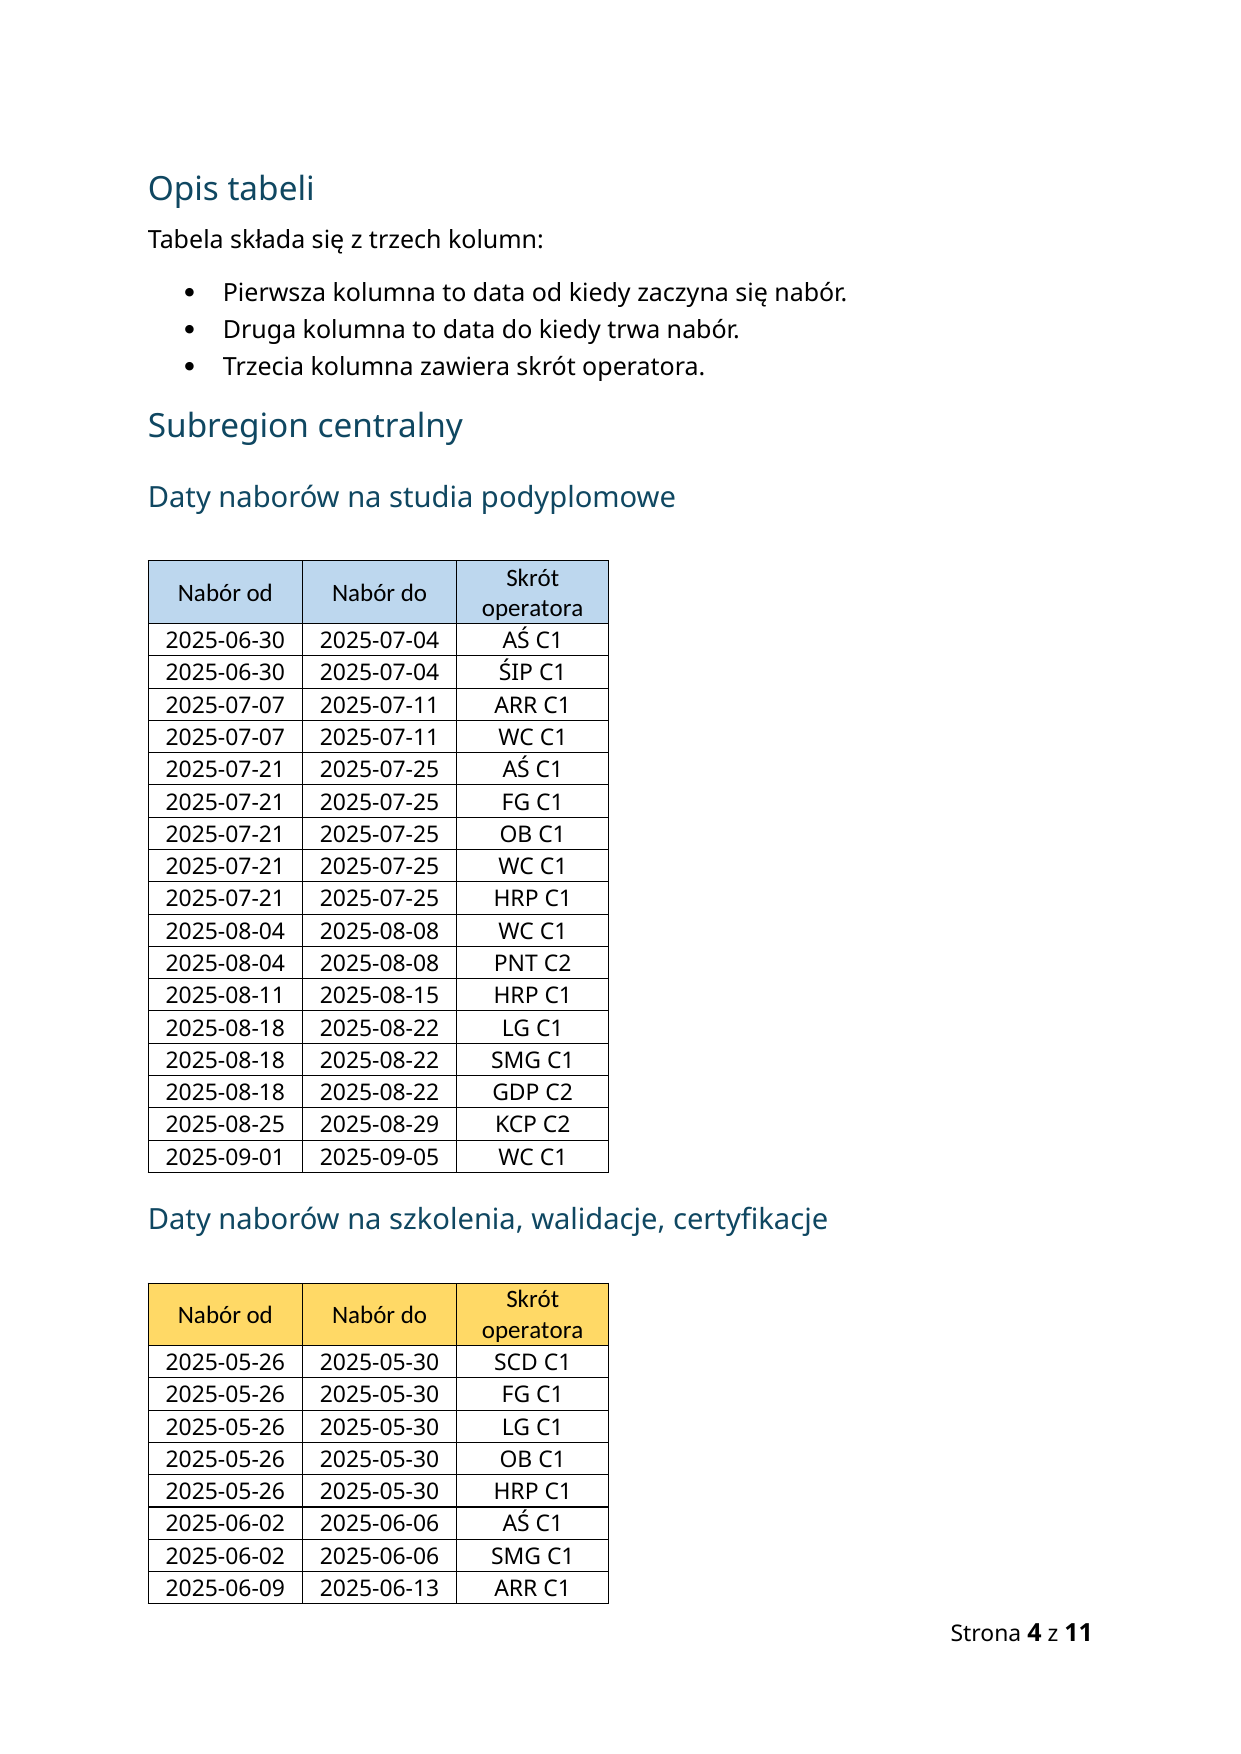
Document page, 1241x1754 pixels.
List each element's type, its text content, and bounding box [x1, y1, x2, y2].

table_cell 2025-05-30 [303, 1443, 456, 1474]
table_cell 2025-06-02 [149, 1540, 302, 1571]
table_cell 2025-07-21 [149, 882, 302, 913]
table_header Nabór od [149, 1284, 302, 1345]
table_cell 2025-08-04 [149, 915, 302, 946]
table_cell 2025-05-30 [303, 1346, 456, 1377]
table_cell 2025-07-21 [149, 753, 302, 784]
table_cell 2025-07-25 [303, 753, 456, 784]
text Tabela składa się z trzech kolumn: [148, 222, 1093, 256]
table_cell SMG C1 [457, 1044, 608, 1075]
table_cell KCP C2 [457, 1108, 608, 1139]
table_cell 2025-07-04 [303, 624, 456, 655]
table_cell 2025-07-25 [303, 882, 456, 913]
table_cell 2025-06-02 [149, 1508, 302, 1539]
table_cell 2025-08-04 [149, 947, 302, 978]
table_cell 2025-08-11 [149, 979, 302, 1010]
table_cell 2025-05-26 [149, 1346, 302, 1377]
table_cell 2025-05-26 [149, 1411, 302, 1442]
table_cell WC C1 [457, 850, 608, 881]
table_cell 2025-07-07 [149, 721, 302, 752]
table_header Nabór do [303, 1284, 456, 1345]
table_cell FG C1 [457, 785, 608, 817]
table_cell SCD C1 [457, 1346, 608, 1377]
table_cell HRP C1 [457, 882, 608, 913]
table_cell 2025-08-22 [303, 1044, 456, 1075]
table_cell 2025-08-18 [149, 1011, 302, 1043]
table_cell HRP C1 [457, 1475, 608, 1506]
list Druga kolumna to data do kiedy trwa nabór. [185, 312, 1093, 346]
table_cell ARR C1 [457, 689, 608, 720]
table_cell LG C1 [457, 1011, 608, 1043]
table_header Skrót operatora [457, 561, 608, 623]
table_cell 2025-08-22 [303, 1076, 456, 1107]
table_cell 2025-08-29 [303, 1108, 456, 1139]
table_cell 2025-07-11 [303, 689, 456, 720]
subtitle Daty naborów na szkolenia, walidacje, certyfikacje [148, 1198, 1093, 1238]
table_cell OB C1 [457, 1443, 608, 1474]
table_cell 2025-06-30 [149, 656, 302, 687]
list Pierwsza kolumna to data od kiedy zaczyna się nabór. [185, 275, 1093, 309]
table_cell 2025-08-18 [149, 1044, 302, 1075]
table_header Nabór od [149, 561, 302, 623]
table_cell AŚ C1 [457, 1508, 608, 1539]
table_cell 2025-06-06 [303, 1508, 456, 1539]
table_cell 2025-08-22 [303, 1011, 456, 1043]
table_cell 2025-07-21 [149, 850, 302, 881]
table_cell HRP C1 [457, 979, 608, 1010]
table_cell 2025-07-11 [303, 721, 456, 752]
table_cell WC C1 [457, 721, 608, 752]
table_cell 2025-07-07 [149, 689, 302, 720]
table_cell 2025-06-09 [149, 1572, 302, 1603]
table_header Nabór do [303, 561, 456, 623]
table_header Skrót operatora [457, 1284, 608, 1345]
table_cell PNT C2 [457, 947, 608, 978]
table_cell 2025-06-06 [303, 1540, 456, 1571]
table_cell 2025-05-26 [149, 1378, 302, 1409]
table_cell WC C1 [457, 1141, 608, 1172]
table_cell ARR C1 [457, 1572, 608, 1603]
table_cell 2025-07-25 [303, 850, 456, 881]
table_cell 2025-05-26 [149, 1475, 302, 1506]
subtitle Opis tabeli [148, 164, 1093, 210]
table_cell 2025-07-25 [303, 818, 456, 849]
table_cell 2025-05-30 [303, 1475, 456, 1506]
table_cell 2025-07-21 [149, 785, 302, 817]
table_cell 2025-08-15 [303, 979, 456, 1010]
subtitle Subregion centralny [148, 402, 1093, 447]
table_cell AŚ C1 [457, 753, 608, 784]
table_cell 2025-08-08 [303, 915, 456, 946]
table_cell 2025-05-26 [149, 1443, 302, 1474]
table_cell 2025-05-30 [303, 1411, 456, 1442]
table_cell 2025-09-01 [149, 1141, 302, 1172]
table_cell 2025-08-18 [149, 1076, 302, 1107]
table_cell 2025-08-25 [149, 1108, 302, 1139]
table_cell 2025-06-13 [303, 1572, 456, 1603]
table_cell ŚIP C1 [457, 656, 608, 687]
table_cell 2025-06-30 [149, 624, 302, 655]
table_cell AŚ C1 [457, 624, 608, 655]
table_cell FG C1 [457, 1378, 608, 1409]
table_cell 2025-09-05 [303, 1141, 456, 1172]
table_cell OB C1 [457, 818, 608, 849]
list Trzecia kolumna zawiera skrót operatora. [185, 348, 1093, 383]
table_cell GDP C2 [457, 1076, 608, 1107]
table_cell 2025-07-21 [149, 818, 302, 849]
table_cell 2025-07-25 [303, 785, 456, 817]
table_cell WC C1 [457, 915, 608, 946]
table_cell 2025-07-04 [303, 656, 456, 687]
table_cell SMG C1 [457, 1540, 608, 1571]
table_cell LG C1 [457, 1411, 608, 1442]
table_cell 2025-08-08 [303, 947, 456, 978]
subtitle Daty naborów na studia podyplomowe [148, 476, 1093, 516]
table_cell 2025-05-30 [303, 1378, 456, 1409]
